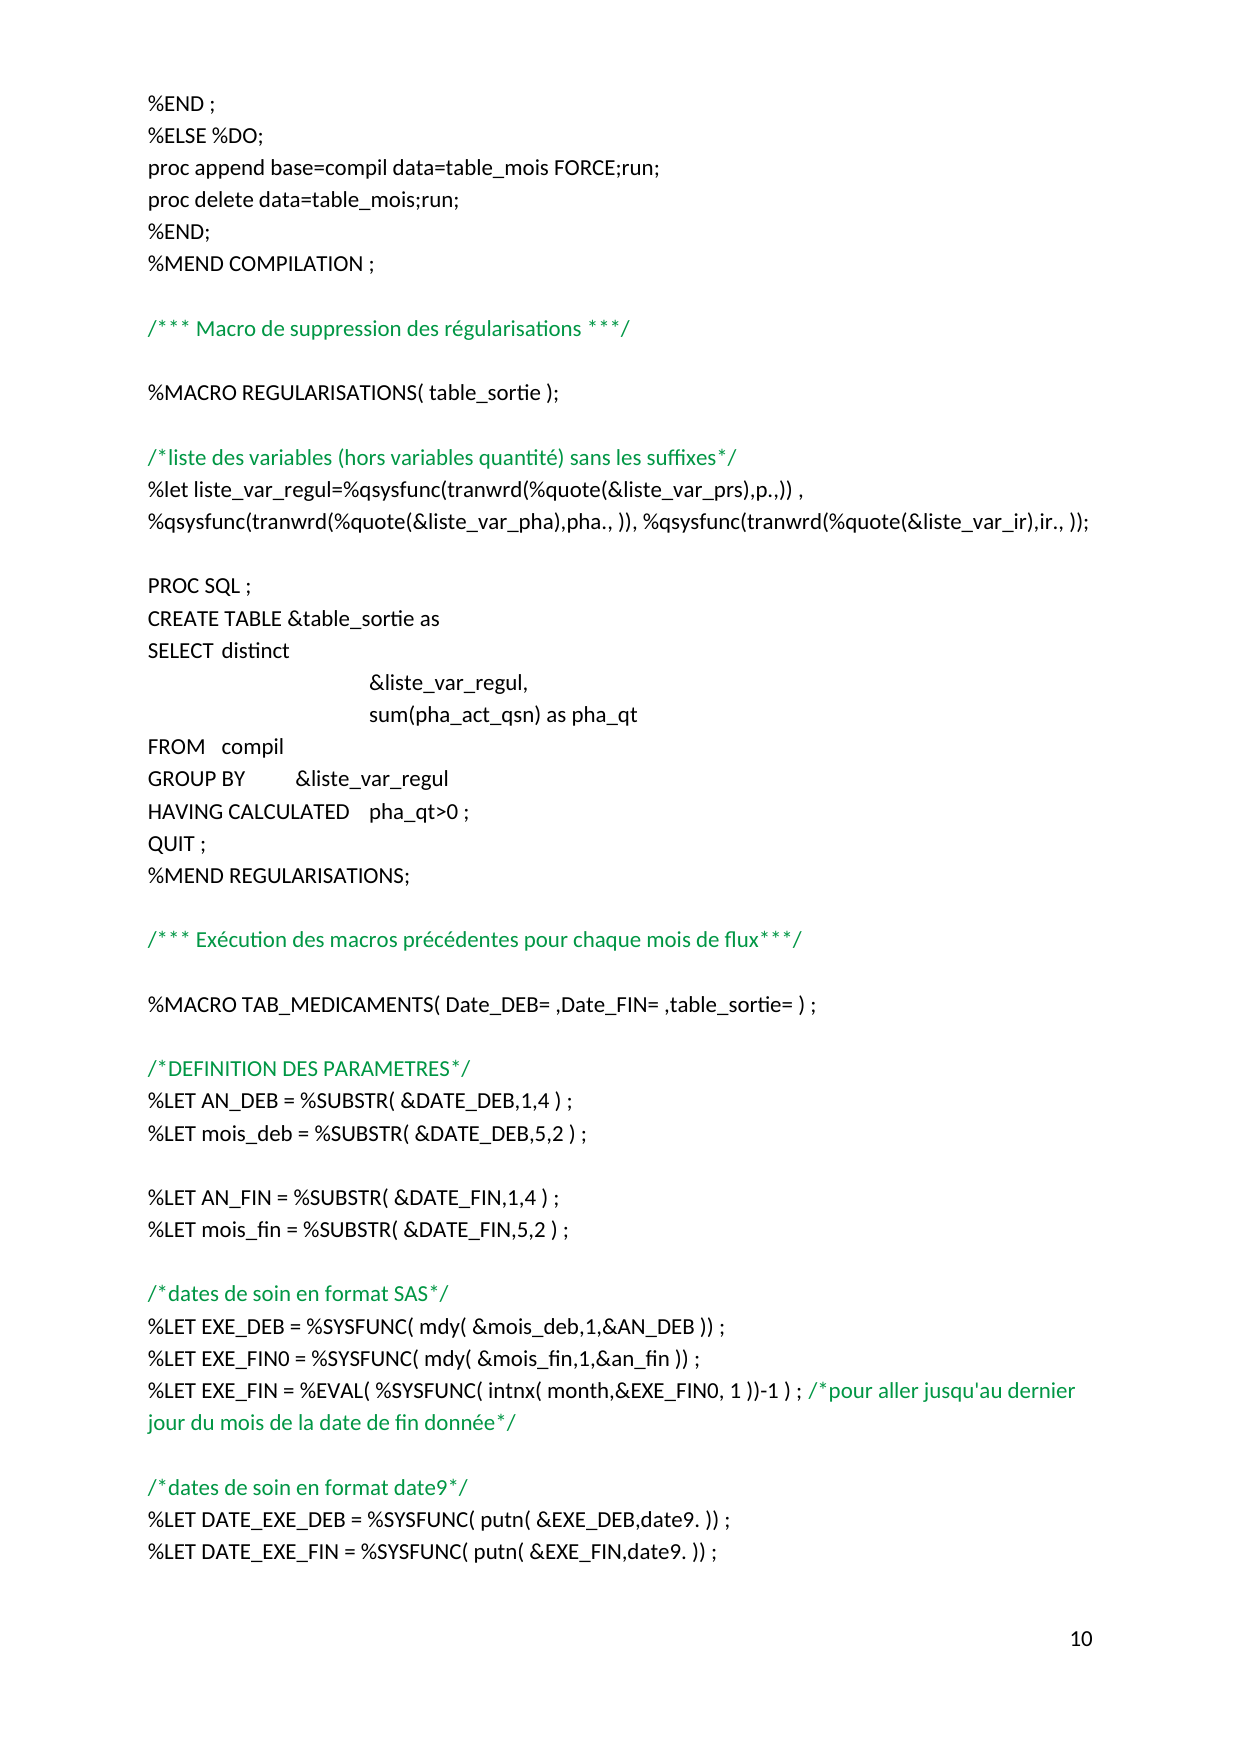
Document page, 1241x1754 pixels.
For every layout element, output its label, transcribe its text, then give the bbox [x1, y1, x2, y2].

text %ELSE %DO; [148, 121, 1092, 149]
text %LET AN_FIN = %SUBSTR( &DATE_FIN,1,4 ) ; [148, 1183, 1092, 1211]
text %END ; [148, 89, 1092, 117]
text %LET mois_deb = %SUBSTR( &DATE_DEB,5,2 ) ; [148, 1119, 1092, 1147]
text /*** Exécution des macros précédentes pour chaque mois de flux***/ [148, 926, 1092, 953]
text /*liste des variables (hors variables quantité) sans les suffixes*/ [148, 443, 1092, 471]
text /*DEFINITION DES PARAMETRES*/ [148, 1054, 1092, 1082]
text proc delete data=table_mois;run; [148, 185, 1092, 213]
text %LET DATE_EXE_DEB = %SYSFUNC( putn( &EXE_DEB,date9. )) ; [148, 1505, 1092, 1533]
text /*dates de soin en format SAS*/ [148, 1279, 1092, 1308]
text &liste_var_regul, [148, 668, 1092, 696]
text %END; [148, 217, 1092, 245]
text HAVING CALCULATED pha_qt>0 ; [148, 797, 1092, 825]
text /*** Macro de suppression des régularisations ***/ [148, 314, 1092, 342]
text %MEND COMPILATION ; [148, 249, 1092, 278]
text %LET DATE_EXE_FIN = %SYSFUNC( putn( &EXE_FIN,date9. )) ; [148, 1537, 1092, 1565]
text %LET EXE_FIN0 = %SYSFUNC( mdy( &mois_fin,1,&an_fin )) ; [148, 1344, 1092, 1372]
text CREATE TABLE &table_sortie as [148, 604, 1092, 632]
text %LET EXE_DEB = %SYSFUNC( mdy( &mois_deb,1,&AN_DEB )) ; [148, 1312, 1092, 1340]
text %LET mois_fin = %SUBSTR( &DATE_FIN,5,2 ) ; [148, 1215, 1092, 1243]
text PROC SQL ; [148, 571, 1092, 599]
text SELECT distinct [148, 636, 1092, 664]
text proc append base=compil data=table_mois FORCE;run; [148, 153, 1092, 181]
text %MACRO REGULARISATIONS( table_sortie ); [148, 378, 1092, 406]
text sum(pha_act_qsn) as pha_qt [148, 700, 1092, 728]
text %MEND REGULARISATIONS; [148, 861, 1092, 889]
text %let liste_var_regul=%qsysfunc(tranwrd(%quote(&liste_var_prs),p.,)) , %qsysfunc(tranwrd(%quote(&liste_var_pha),pha., )), %qsysfunc(tranwrd(%quote(&liste_var_ir),ir., )); [148, 475, 1092, 535]
text GROUP BY &liste_var_regul [148, 764, 1092, 793]
text %MACRO TAB_MEDICAMENTS( Date_DEB= ,Date_FIN= ,table_sortie= ) ; [148, 990, 1092, 1018]
text %LET AN_DEB = %SUBSTR( &DATE_DEB,1,4 ) ; [148, 1086, 1092, 1114]
text FROM compil [148, 732, 1092, 760]
text %LET EXE_FIN = %EVAL( %SYSFUNC( intnx( month,&EXE_FIN0, 1 ))-1 ) ; /*pour aller jusqu'au dernier jour du mois de la date de fin donnée*/ [148, 1376, 1092, 1436]
text /*dates de soin en format date9*/ [148, 1473, 1092, 1501]
text QUIT ; [148, 829, 1092, 857]
